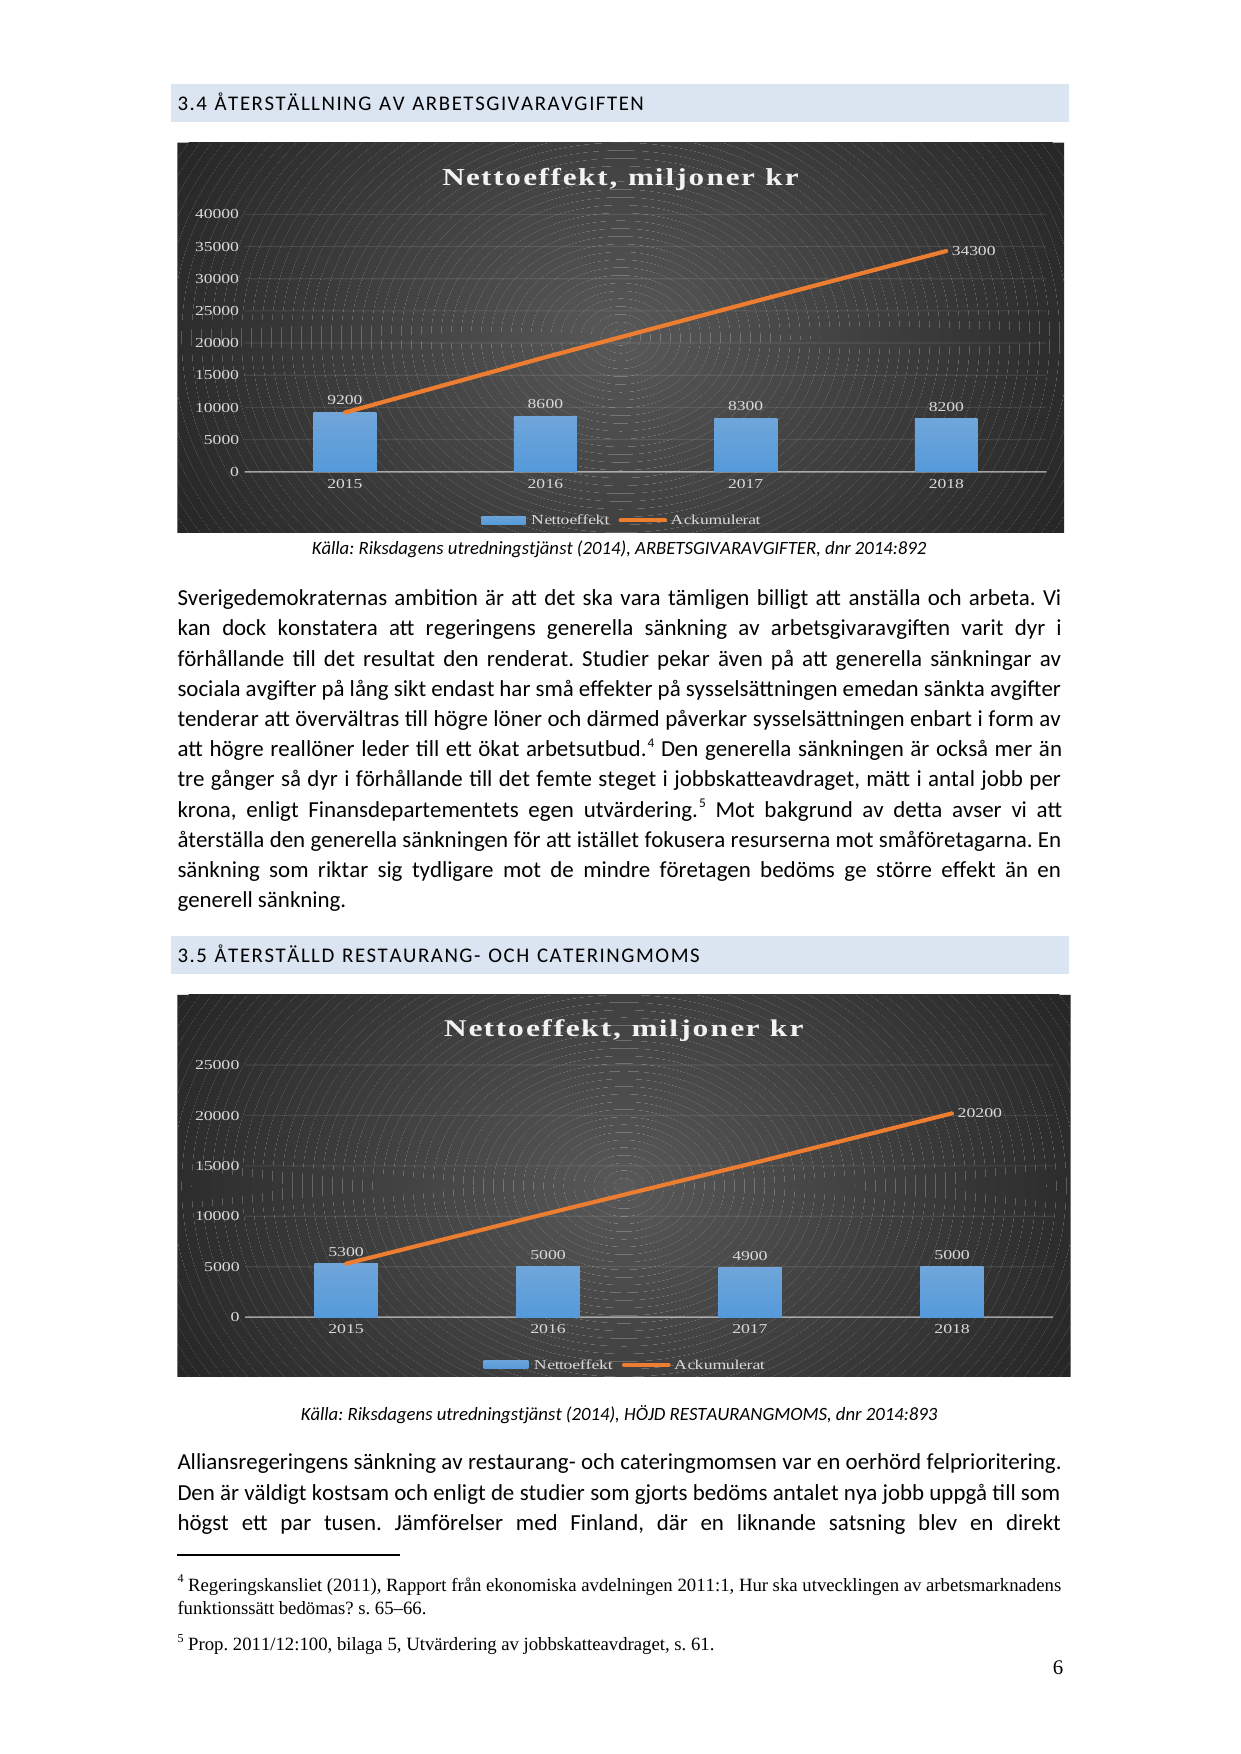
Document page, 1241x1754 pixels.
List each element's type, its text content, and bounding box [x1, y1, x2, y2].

text 3.5 ÅTERSTÄLLD RESTAURANG- OCH CATERINGMOMS [177, 943, 1063, 968]
text Källa: Riksdagens utredningstjänst (2014), ARBETSGIVARAVGIFTER, dnr 2014:892 [177, 533, 1063, 559]
text 3.4 ÅTERSTÄLLNING AV ARBETSGIVARAVGIFTEN [177, 91, 1063, 116]
text Källa: Riksdagens utredningstjänst (2014), HÖJD RESTAURANGMOMS, dnr 2014:893 [177, 1402, 1063, 1425]
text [177, 1447, 1063, 1536]
text Sverigedemokraternas ambition är att det ska vara tämligen billigt att anställa och arbeta. Vi kan dock konstatera att regeringens generella sänkning av arbetsgivaravgiften varit dyr i förhållande till det resultat den renderat. Studier pekar även på att generella sänkningar av sociala avgifter på lång sikt endast har små effekter på sysselsättningen emedan sänkta avgifter tenderar att övervältras till högre löner och därmed påverkar sysselsättningen enbart i form av att högre reallöner leder till ett ökat arbetsutbud. Den generella sänkningen är också mer än tre gånger så dyr i förhållande till det femte steget i jobbskatteavdraget, mätt i antal jobb per krona, enligt Finansdepartementets egen utvärdering. Mot bakgrund av detta avser vi att återställa den generella sänkningen för att istället fokusera resurserna mot småföretagarna. En sänkning som riktar sig tydligare mot de mindre företagen bedöms ge större effekt än en generell sänkning. [177, 583, 1063, 913]
